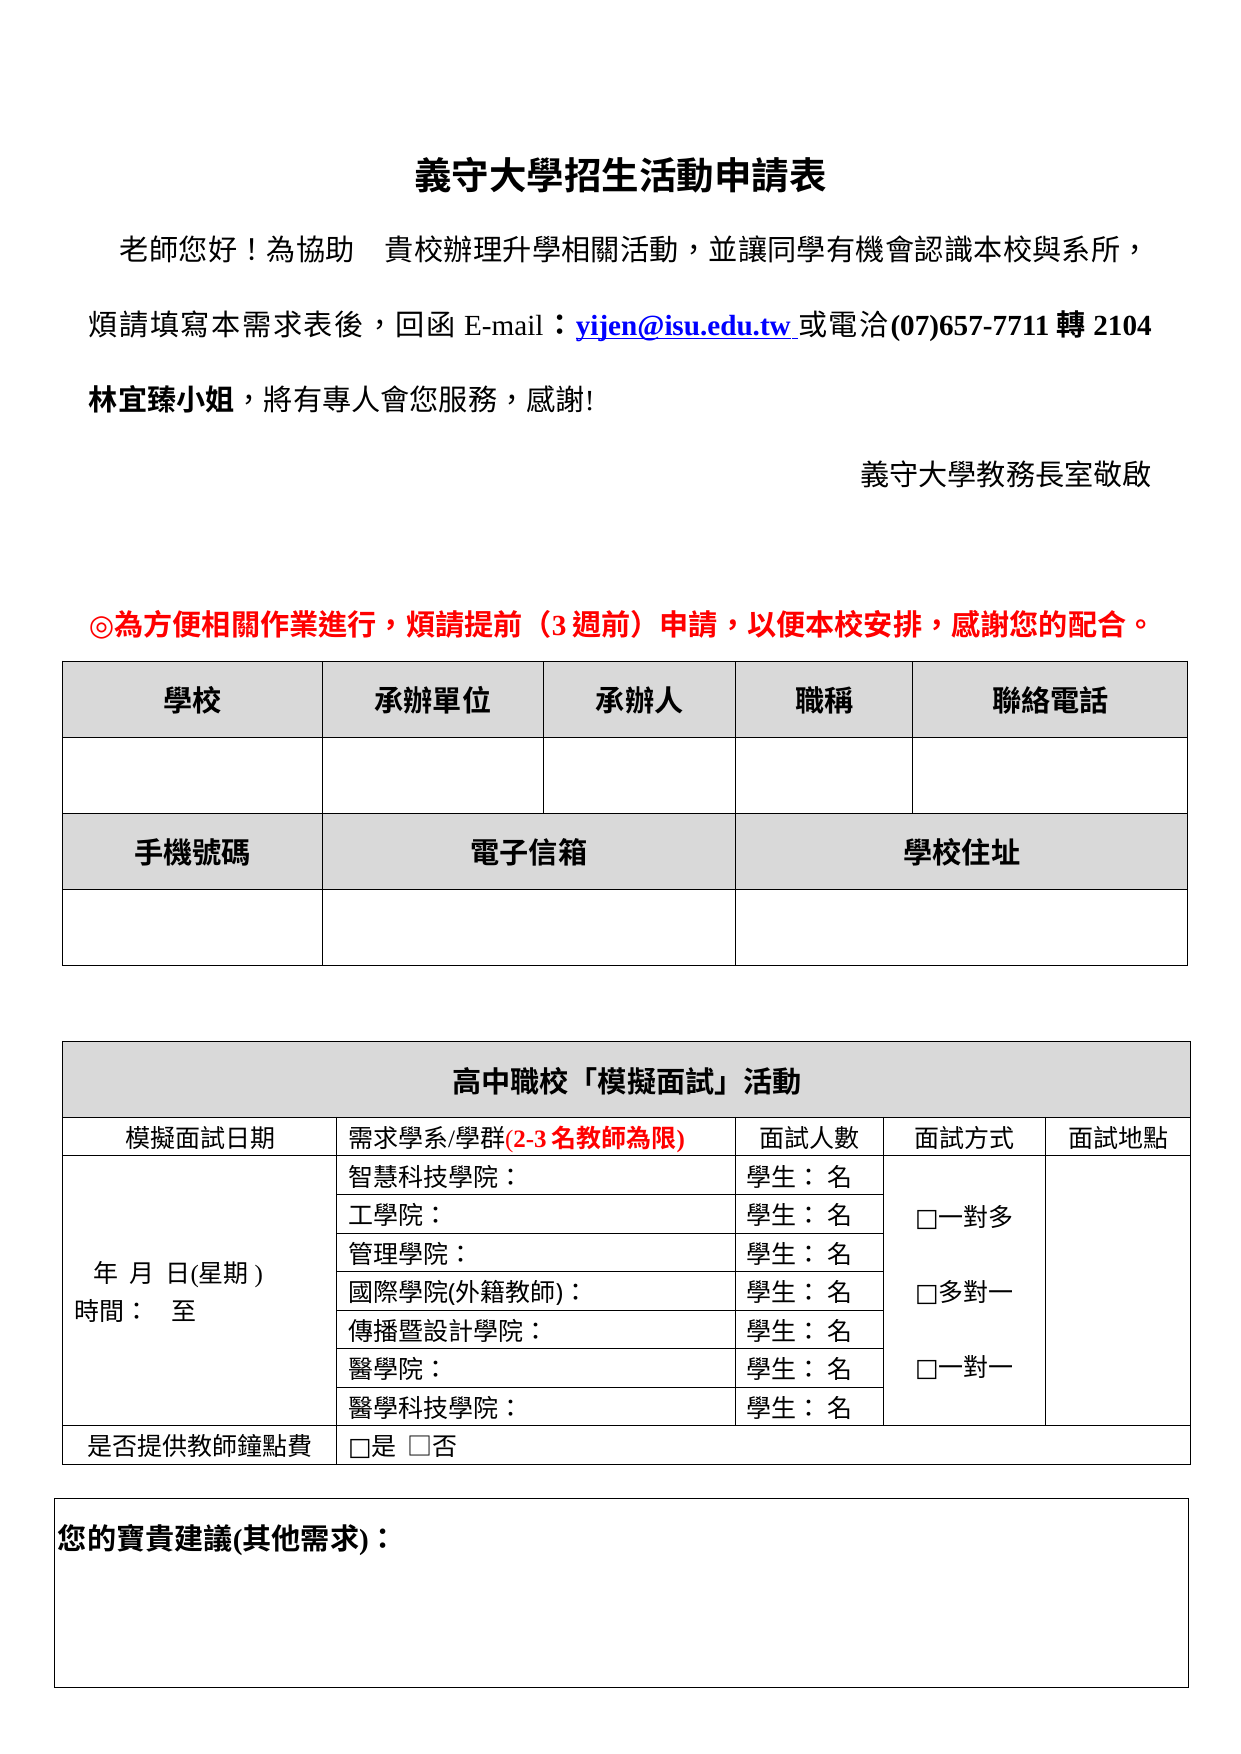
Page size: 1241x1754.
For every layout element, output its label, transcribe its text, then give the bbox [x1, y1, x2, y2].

table_cell 模擬面試日期 [63, 1118, 336, 1155]
table_cell 年 月 日(星期 ) 時間： 至 [63, 1156, 336, 1425]
text 義守大學招生活動申請表 [89, 136, 1152, 211]
table_cell 學生： 名 [736, 1388, 883, 1425]
table_cell 學生： 名 [736, 1272, 883, 1309]
table_cell 學生： 名 [736, 1349, 883, 1387]
table_cell 學生： 名 [736, 1234, 883, 1271]
table_header 承辦人 [544, 662, 735, 737]
table_header 聯絡電話 [913, 662, 1187, 737]
text 義守大學教務長室敬啟 [89, 436, 1152, 511]
table_cell □是 □否 [337, 1426, 1190, 1464]
table_cell [1046, 1156, 1190, 1425]
table_cell 需求學系/學群(2-3名教師為限) [337, 1118, 735, 1155]
table_header 承辦單位 [323, 662, 543, 737]
table_cell [63, 738, 322, 813]
table_cell 是否提供教師鐘點費 [63, 1426, 336, 1464]
table_cell 智慧科技學院： [337, 1156, 735, 1194]
table_cell 面試方式 [884, 1118, 1045, 1155]
table_cell 學生： 名 [736, 1195, 883, 1232]
table_header 職稱 [736, 662, 912, 737]
table_cell 面試地點 [1046, 1118, 1190, 1155]
table_header 學校 [63, 662, 322, 737]
table_cell [323, 738, 543, 813]
table_cell 工學院： [337, 1195, 735, 1232]
text 老師您好！為協助 貴校辦理升學相關活動，並讓同學有機會認識本校與系所，煩請填寫本需求表後，回函E-mail：yijen@isu.edu.tw或電洽(07)657-7711轉2104林宜臻小姐，將有專人會您服務，感謝! [89, 211, 1152, 436]
table_cell 管理學院： [337, 1234, 735, 1271]
table_cell [913, 738, 1187, 813]
text ◎為方便相關作業進行，煩請提前（3週前）申請，以便本校安排，感謝您的配合。 [89, 511, 1152, 661]
table_header 高中職校「模擬面試」活動 [63, 1042, 1190, 1117]
table_cell 電子信箱 [323, 814, 735, 889]
table_cell 傳播暨設計學院： [337, 1311, 735, 1348]
table_cell [63, 890, 322, 965]
table_cell [736, 890, 1187, 965]
table_cell 醫學科技學院： [337, 1388, 735, 1425]
table_cell □一對多 □多對一 □一對一 [884, 1156, 1045, 1425]
table_cell [323, 890, 735, 965]
table_cell 學生： 名 [736, 1156, 883, 1194]
table_header 您的寶貴建議(其他需求)： [55, 1499, 1188, 1687]
table_cell 學生： 名 [736, 1311, 883, 1348]
table_cell [736, 738, 912, 813]
table_cell 面試人數 [736, 1118, 883, 1155]
table_cell [544, 738, 735, 813]
table_cell 手機號碼 [63, 814, 322, 889]
table_cell 學校住址 [736, 814, 1187, 889]
table_cell 國際學院(外籍教師)： [337, 1272, 735, 1309]
table_cell 醫學院： [337, 1349, 735, 1387]
